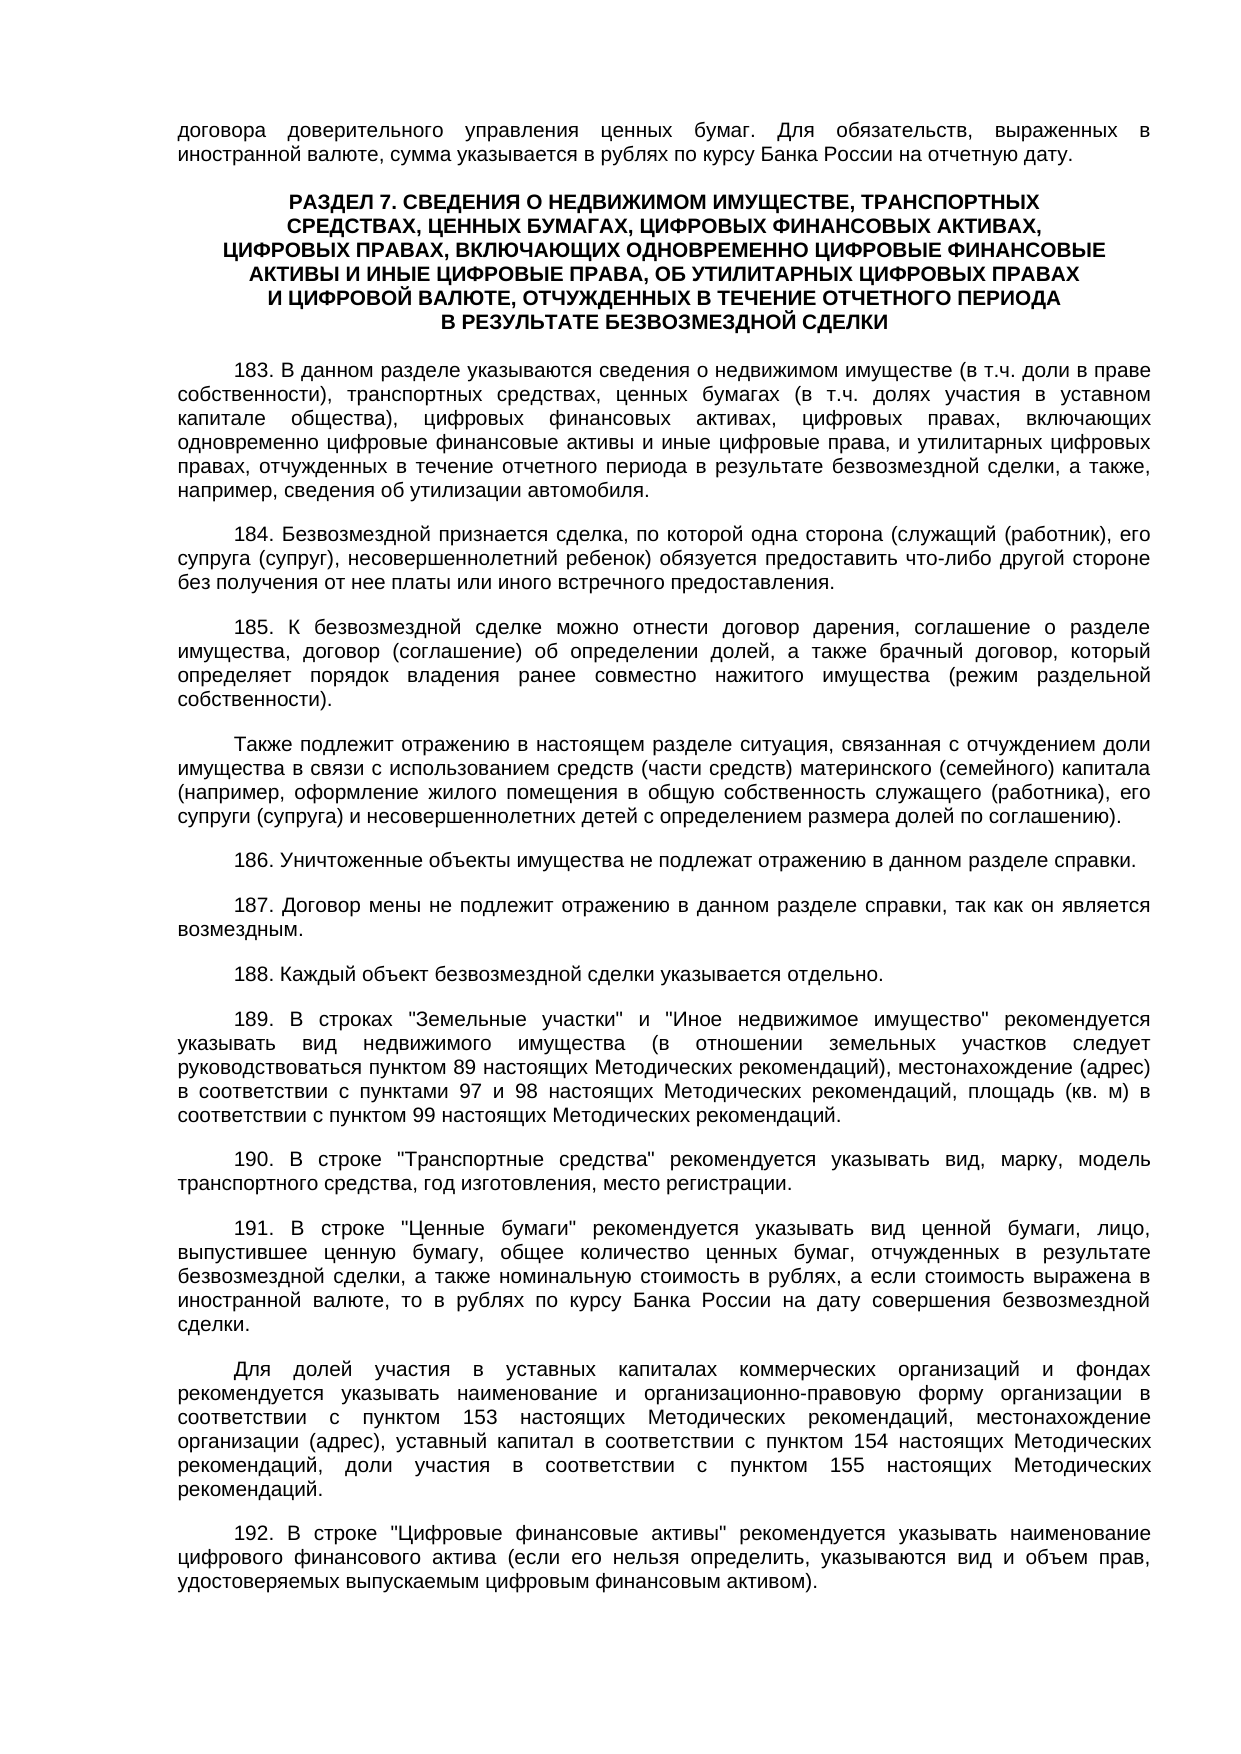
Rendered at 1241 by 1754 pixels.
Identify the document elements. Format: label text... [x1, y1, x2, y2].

title В РЕЗУЛЬТАТЕ БЕЗВОЗМЕЗДНОЙ СДЕЛКИ [177, 310, 1152, 334]
text 186. Уничтоженные объекты имущества не подлежат отражению в данном разделе справки. [177, 848, 1152, 872]
title РАЗДЕЛ 7. СВЕДЕНИЯ О НЕДВИЖИМОМ ИМУЩЕСТВЕ, ТРАНСПОРТНЫХ [177, 190, 1152, 214]
text 183. В данном разделе указываются сведения о недвижимом имуществе (в т.ч. доли в праве собственности), транспортных средствах, ценных бумагах (в т.ч. долях участия в уставном капитале общества), цифровых финансовых активах, цифровых правах, включающих одновременно цифровые финансовые активы и иные цифровые права, и утилитарных цифровых правах, отчужденных в течение отчетного периода в результате безвозмездной сделки, а также, например, сведения об утилизации автомобиля. [177, 358, 1152, 501]
title АКТИВЫ И ИНЫЕ ЦИФРОВЫЕ ПРАВА, ОБ УТИЛИТАРНЫХ ЦИФРОВЫХ ПРАВАХ [177, 262, 1152, 286]
text 188. Каждый объект безвозмездной сделки указывается отдельно. [177, 962, 1152, 986]
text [177, 118, 1152, 166]
title ЦИФРОВЫХ ПРАВАХ, ВКЛЮЧАЮЩИХ ОДНОВРЕМЕННО ЦИФРОВЫЕ ФИНАНСОВЫЕ [177, 238, 1152, 262]
text 189. В строках "Земельные участки" и "Иное недвижимое имущество" рекомендуется указывать вид недвижимого имущества (в отношении земельных участков следует руководствоваться пунктом 89 настоящих Методических рекомендаций), местонахождение (адрес) в соответствии с пунктами 97 и 98 настоящих Методических рекомендаций, площадь (кв. м) в соответствии с пунктом 99 настоящих Методических рекомендаций. [177, 1007, 1152, 1126]
text Также подлежит отражению в настоящем разделе ситуация, связанная с отчуждением доли имущества в связи с использованием средств (части средств) материнского (семейного) капитала (например, оформление жилого помещения в общую собственность служащего (работника), его супруги (супруга) и несовершеннолетних детей с определением размера долей по соглашению). [177, 732, 1152, 827]
text Для долей участия в уставных капиталах коммерческих организаций и фондах рекомендуется указывать наименование и организационно-правовую форму организации в соответствии с пунктом 153 настоящих Методических рекомендаций, местонахождение организации (адрес), уставный капитал в соответствии с пунктом 154 настоящих Методических рекомендаций, доли участия в соответствии с пунктом 155 настоящих Методических рекомендаций. [177, 1357, 1152, 1500]
text 192. В строке "Цифровые финансовые активы" рекомендуется указывать наименование цифрового финансового актива (если его нельзя определить, указываются вид и объем прав, удостоверяемых выпускаемым цифровым финансовым активом). [177, 1521, 1152, 1593]
title СРЕДСТВАХ, ЦЕННЫХ БУМАГАХ, ЦИФРОВЫХ ФИНАНСОВЫХ АКТИВАХ, [177, 214, 1152, 238]
text 190. В строке "Транспортные средства" рекомендуется указывать вид, марку, модель транспортного средства, год изготовления, место регистрации. [177, 1147, 1152, 1195]
text 184. Безвозмездной признается сделка, по которой одна сторона (служащий (работник), его супруга (супруг), несовершеннолетний ребенок) обязуется предоставить что-либо другой стороне без получения от нее платы или иного встречного предоставления. [177, 522, 1152, 594]
text 191. В строке "Ценные бумаги" рекомендуется указывать вид ценной бумаги, лицо, выпустившее ценную бумагу, общее количество ценных бумаг, отчужденных в результате безвозмездной сделки, а также номинальную стоимость в рублях, а если стоимость выражена в иностранной валюте, то в рублях по курсу Банка России на дату совершения безвозмездной сделки. [177, 1216, 1152, 1336]
text 187. Договор мены не подлежит отражению в данном разделе справки, так как он является возмездным. [177, 893, 1152, 941]
title И ЦИФРОВОЙ ВАЛЮТЕ, ОТЧУЖДЕННЫХ В ТЕЧЕНИЕ ОТЧЕТНОГО ПЕРИОДА [177, 286, 1152, 310]
text 185. К безвозмездной сделке можно отнести договор дарения, соглашение о разделе имущества, договор (соглашение) об определении долей, а также брачный договор, который определяет порядок владения ранее совместно нажитого имущества (режим раздельной собственности). [177, 615, 1152, 711]
